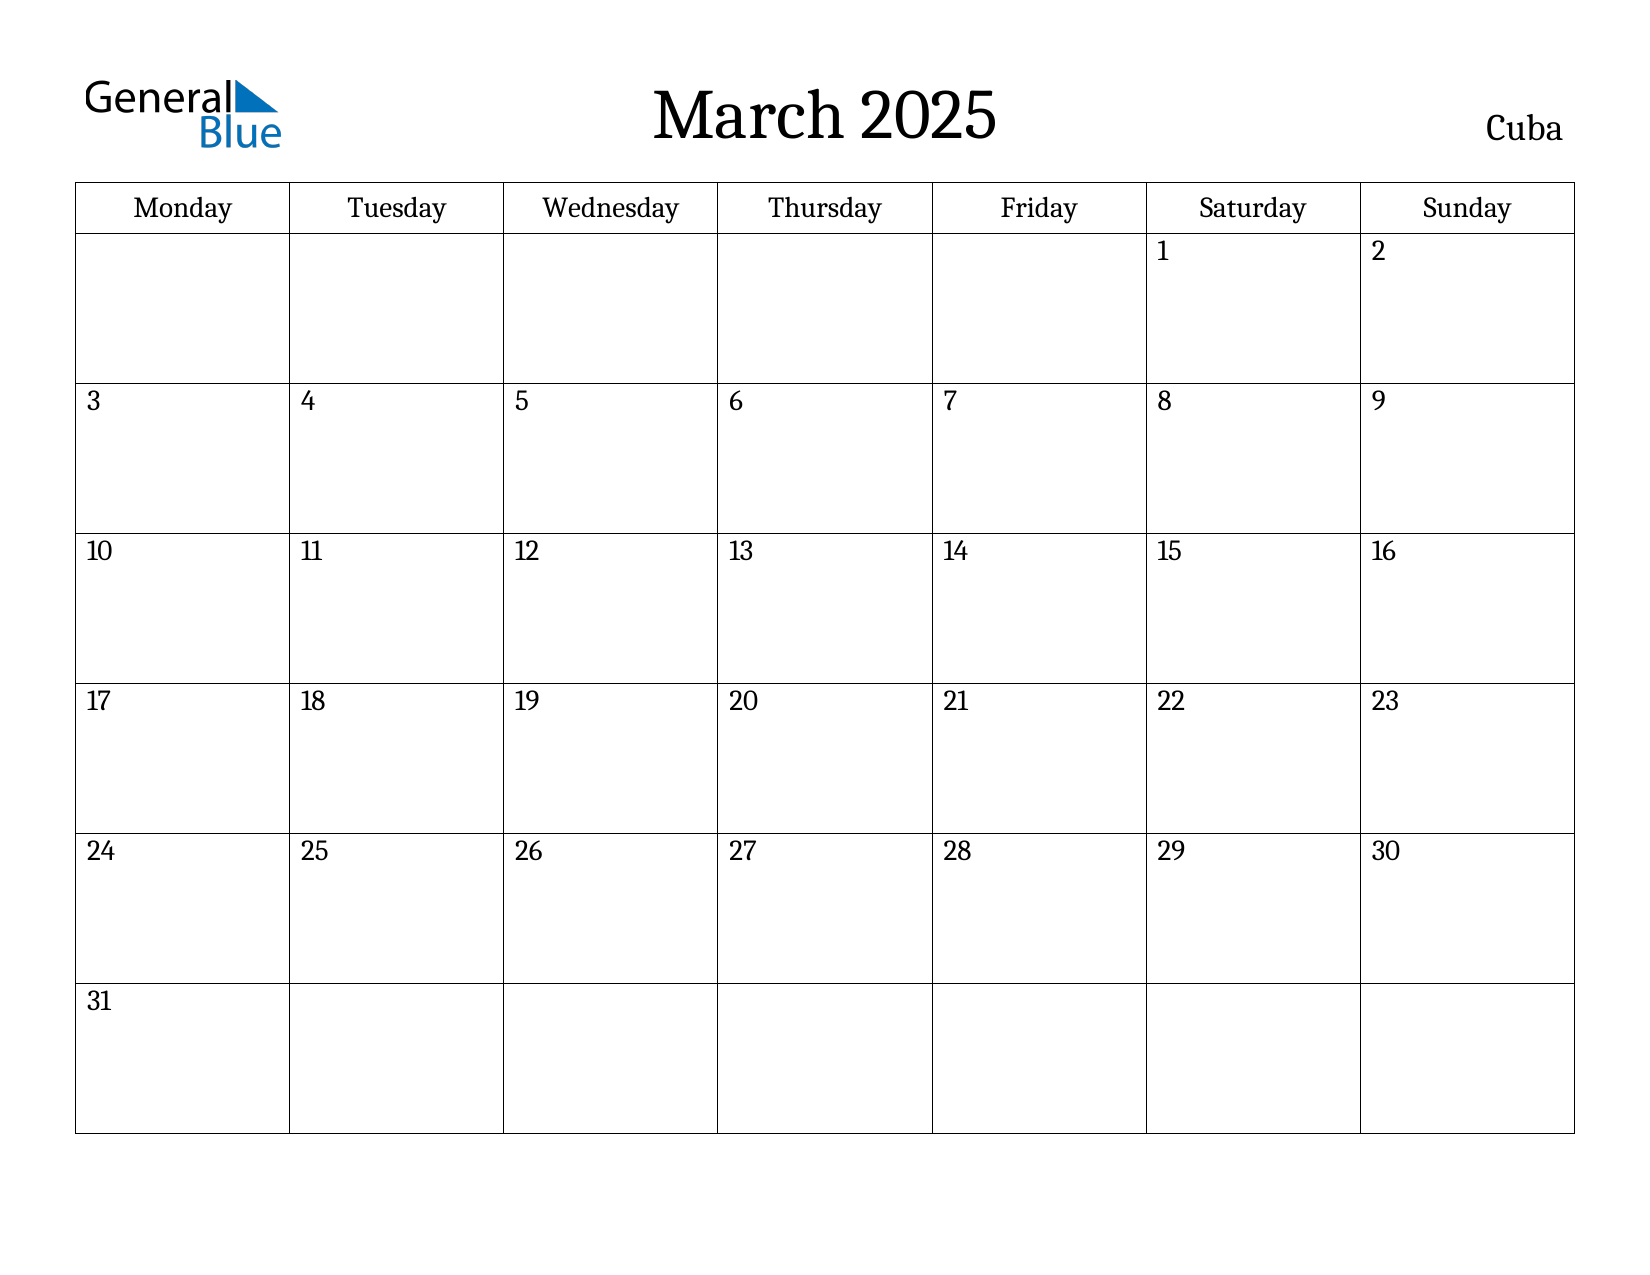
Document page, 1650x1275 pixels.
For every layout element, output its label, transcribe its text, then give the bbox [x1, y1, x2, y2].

table_cell 14 [933, 534, 1146, 567]
table_cell [504, 868, 717, 983]
table_cell [290, 267, 503, 383]
table_cell [1361, 267, 1574, 383]
table_cell [504, 234, 717, 267]
table_cell [1361, 717, 1574, 833]
table_cell 28 [933, 834, 1146, 867]
table_cell [290, 868, 503, 983]
table_cell 6 [718, 384, 932, 417]
table_cell [1147, 417, 1360, 533]
table_cell [290, 234, 503, 267]
table_cell 25 [290, 834, 503, 867]
table_cell [933, 868, 1146, 983]
table_cell [76, 717, 289, 833]
table_cell 12 [504, 534, 717, 567]
table_cell [1147, 984, 1360, 1017]
table_cell [76, 1018, 289, 1133]
table_cell [504, 567, 717, 683]
table_cell [718, 717, 932, 833]
table_cell [504, 1018, 717, 1133]
table_cell 11 [290, 534, 503, 567]
table_cell 21 [933, 684, 1146, 717]
table_cell 7 [933, 384, 1146, 417]
table_cell 1 [1147, 234, 1360, 267]
table_header Cuba [1146, 75, 1574, 182]
table_cell 13 [718, 534, 932, 567]
table_cell Saturday [1147, 183, 1360, 233]
table_cell [933, 984, 1146, 1017]
table_cell Monday [76, 183, 289, 233]
table_cell Sunday [1361, 183, 1574, 233]
table_cell [718, 868, 932, 983]
table_cell 31 [76, 984, 289, 1017]
table_cell [76, 567, 289, 683]
table_cell [76, 234, 289, 267]
table_cell [1147, 868, 1360, 983]
table_cell 5 [504, 384, 717, 417]
table_cell 23 [1361, 684, 1574, 717]
table_cell [718, 417, 932, 533]
table_cell [290, 984, 503, 1017]
table_cell 9 [1361, 384, 1574, 417]
table_cell [504, 267, 717, 383]
table_cell 16 [1361, 534, 1574, 567]
table_header [76, 75, 503, 182]
table_cell 27 [718, 834, 932, 867]
picture [86, 80, 281, 148]
table_cell [933, 1018, 1146, 1133]
table_cell [933, 567, 1146, 683]
table_cell [1147, 567, 1360, 683]
table_header March 2025 [504, 75, 1146, 182]
table_cell 3 [76, 384, 289, 417]
table_cell [76, 417, 289, 533]
table_cell [1361, 868, 1574, 983]
table_cell [718, 984, 932, 1017]
table_cell [718, 234, 932, 267]
table_cell 4 [290, 384, 503, 417]
table_cell [718, 1018, 932, 1133]
table_cell Friday [933, 183, 1146, 233]
table_cell 29 [1147, 834, 1360, 867]
table_cell Tuesday [290, 183, 503, 233]
table_cell [290, 567, 503, 683]
table_cell 19 [504, 684, 717, 717]
table_cell [933, 267, 1146, 383]
table_cell [504, 984, 717, 1017]
table_cell [933, 417, 1146, 533]
table_cell 24 [76, 834, 289, 867]
table_cell [76, 267, 289, 383]
table_cell 18 [290, 684, 503, 717]
table_cell 22 [1147, 684, 1360, 717]
table_cell 30 [1361, 834, 1574, 867]
table_cell 10 [76, 534, 289, 567]
table_cell [718, 567, 932, 683]
table_cell 8 [1147, 384, 1360, 417]
table_cell 15 [1147, 534, 1360, 567]
table_cell Thursday [718, 183, 932, 233]
table_cell [1361, 984, 1574, 1017]
table_cell 2 [1361, 234, 1574, 267]
table_cell [76, 868, 289, 983]
table_cell [933, 717, 1146, 833]
table_cell [933, 234, 1146, 267]
table_cell [290, 1018, 503, 1133]
table_cell [290, 417, 503, 533]
table_cell [1361, 417, 1574, 533]
table_cell 17 [76, 684, 289, 717]
table_cell [504, 717, 717, 833]
table_cell [1147, 717, 1360, 833]
table_cell [1361, 567, 1574, 683]
table_cell 20 [718, 684, 932, 717]
table_cell [290, 717, 503, 833]
table_cell [1147, 1018, 1360, 1133]
table_cell [1361, 1018, 1574, 1133]
table_cell [504, 417, 717, 533]
table_cell Wednesday [504, 183, 717, 233]
table_cell [718, 267, 932, 383]
table_cell [1147, 267, 1360, 383]
table_cell 26 [504, 834, 717, 867]
